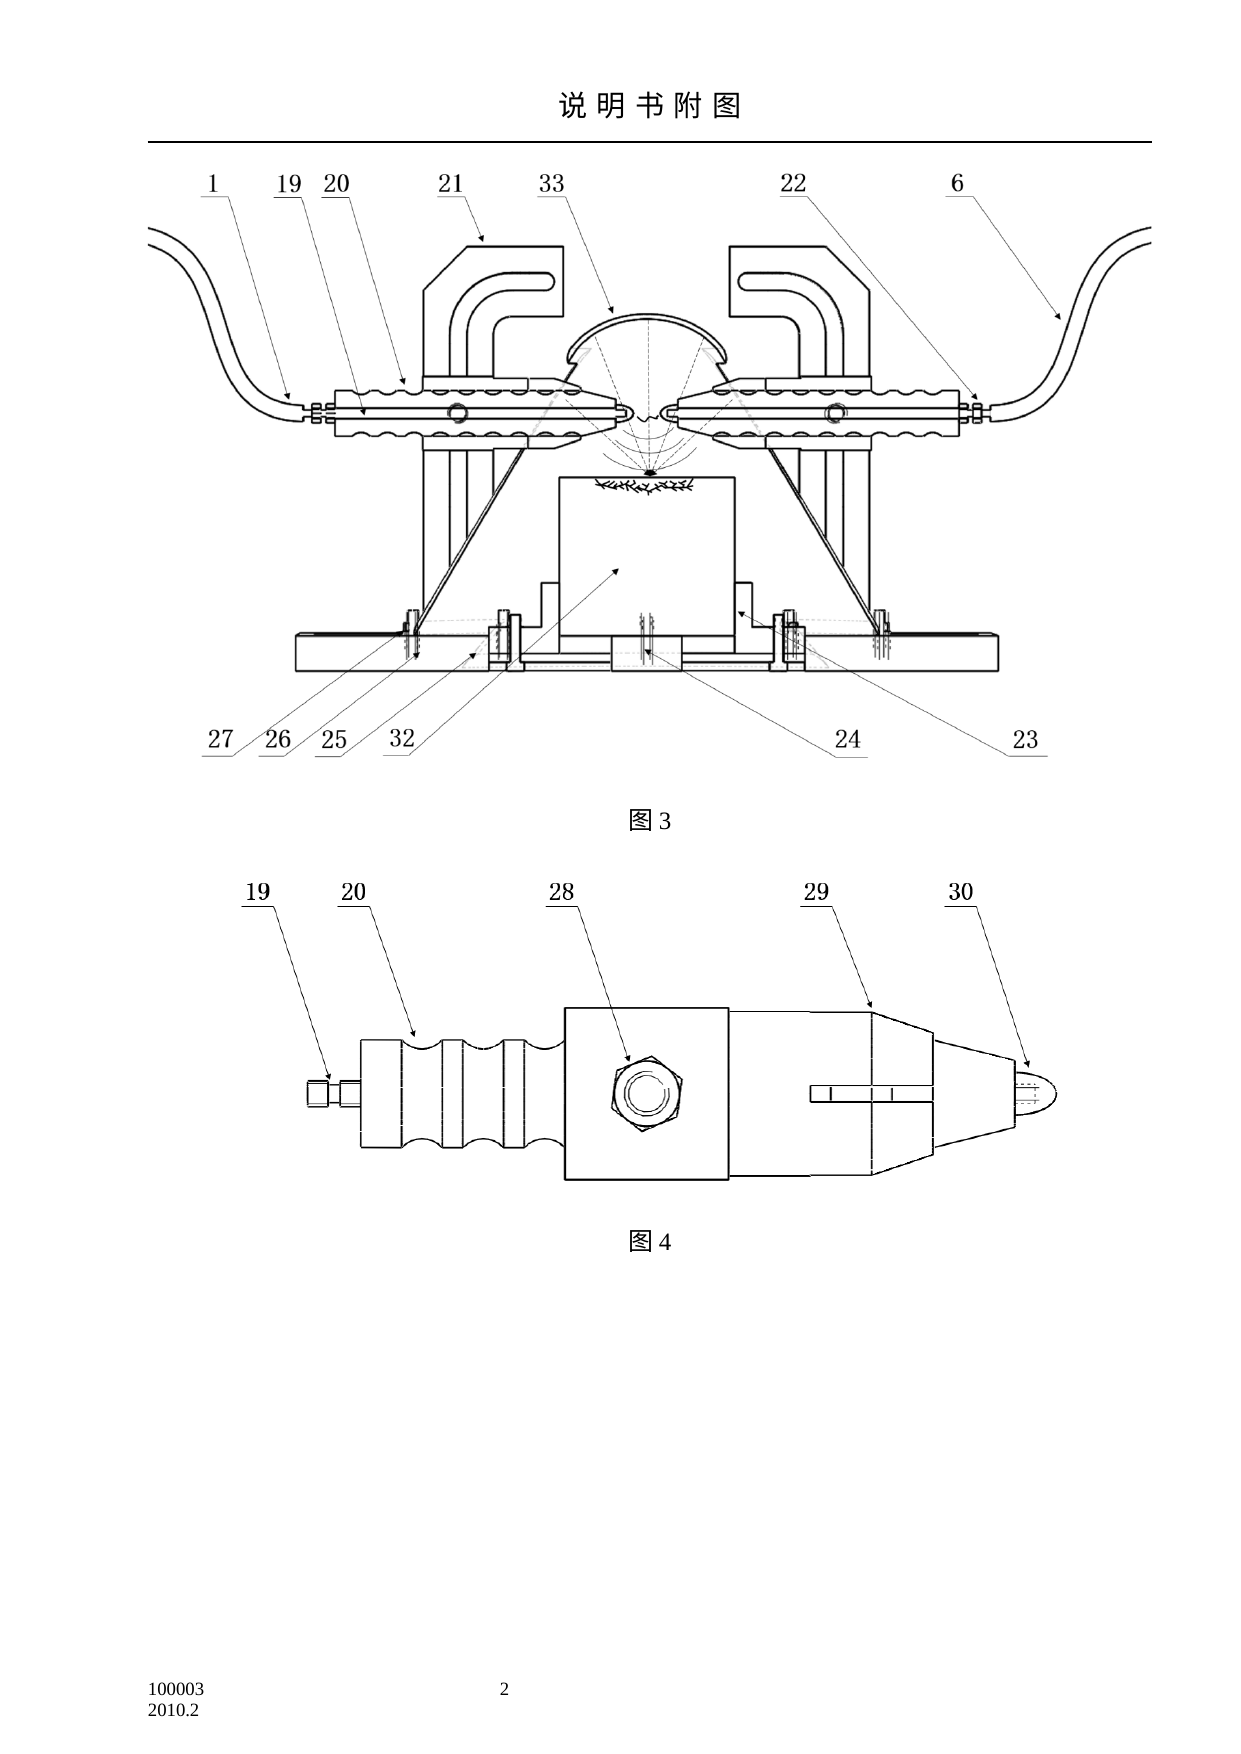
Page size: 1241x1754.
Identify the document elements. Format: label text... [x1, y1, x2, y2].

text 图3 [148, 786, 1152, 851]
picture [147, 156, 1152, 768]
text 图4 [148, 1207, 1152, 1272]
picture [223, 869, 1077, 1189]
